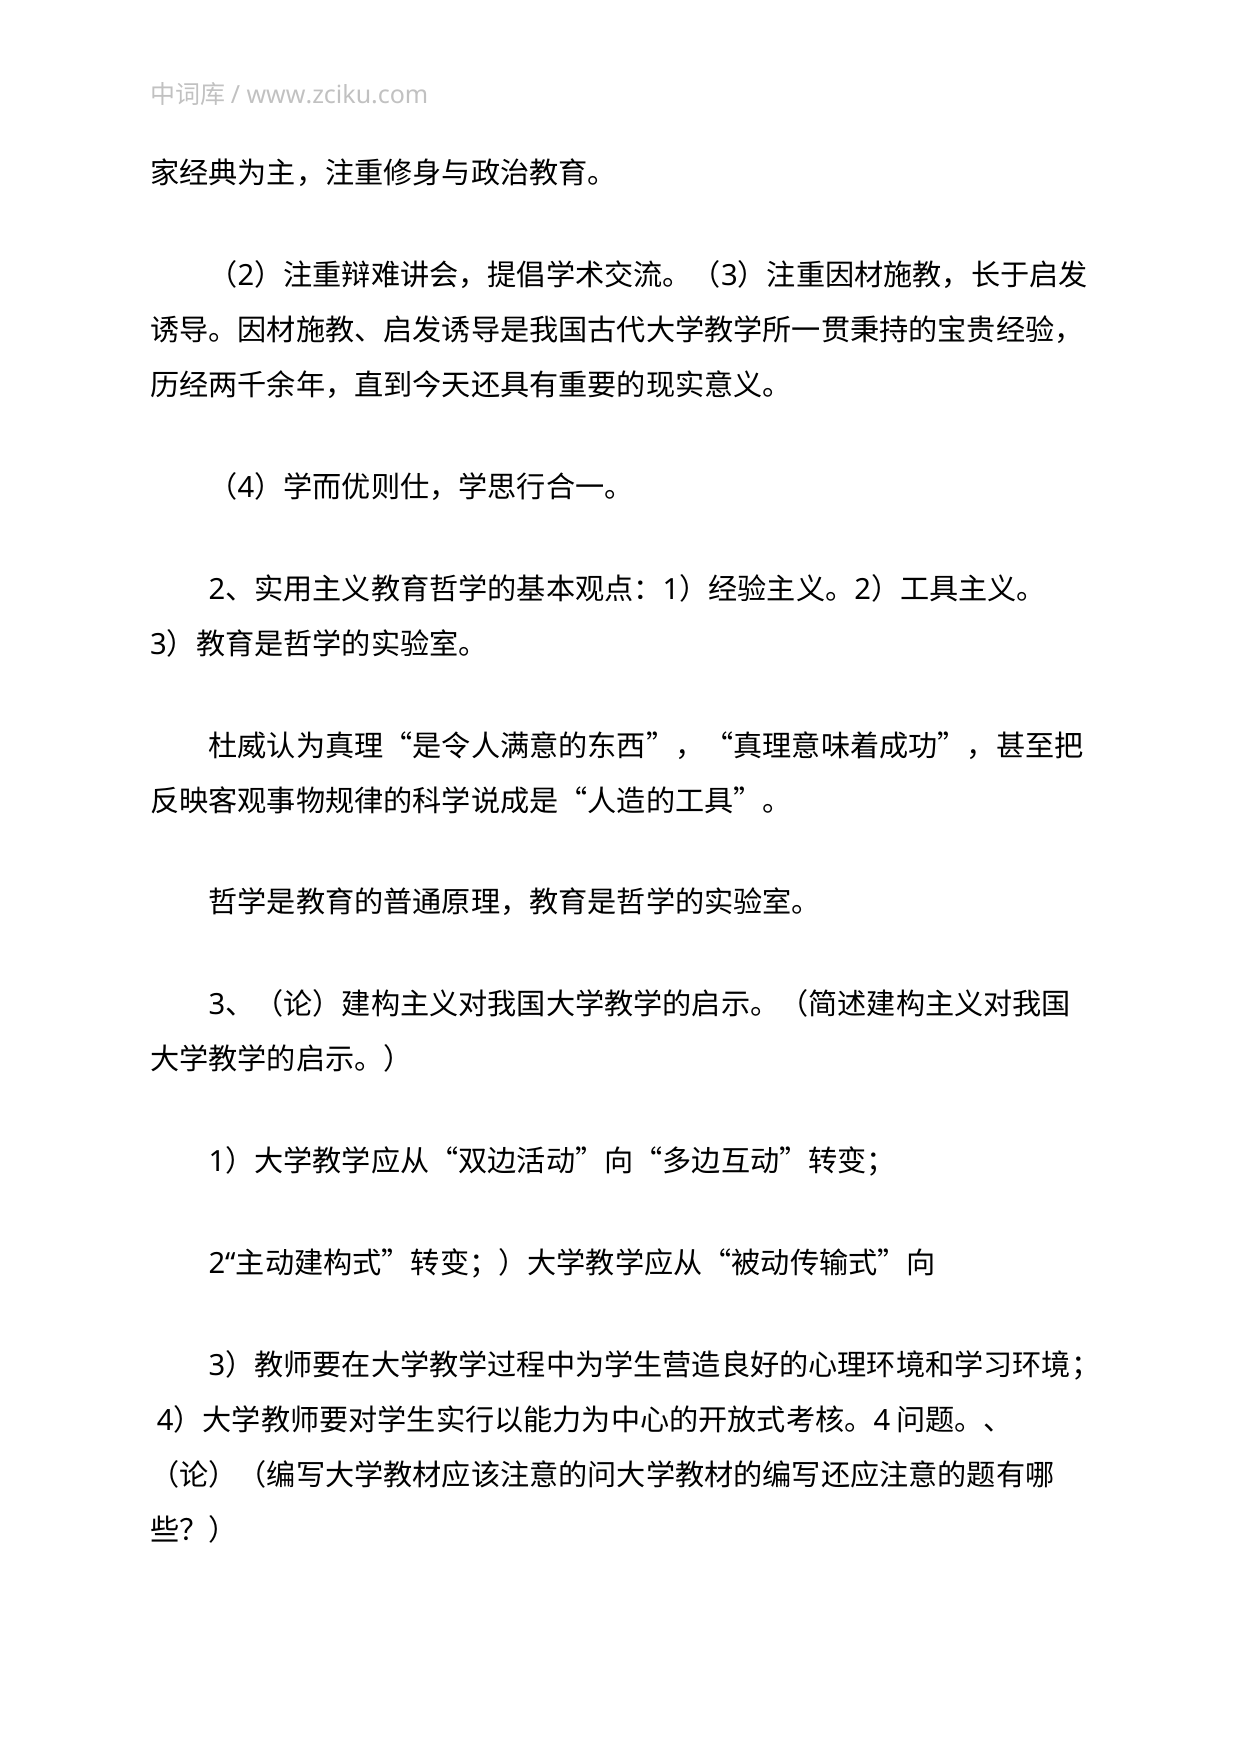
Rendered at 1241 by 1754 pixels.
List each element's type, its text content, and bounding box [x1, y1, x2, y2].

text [150, 150, 1090, 192]
text 3、（论）建构主义对我国大学教学的启示。（简述建构主义对我国大学教学的启示。） [150, 981, 1090, 1078]
text 2“主动建构式”转变；）大学教学应从“被动传输式”向 [150, 1239, 1090, 1282]
text （2）注重辩难讲会，提倡学术交流。（3）注重因材施教，长于启发诱导。因材施教、启发诱导是我国古代大学教学所一贯秉持的宝贵经验，历经两千余年，直到今天还具有重要的现实意义。 [150, 252, 1090, 404]
text 哲学是教育的普通原理，教育是哲学的实验室。 [150, 879, 1090, 921]
text 3）教师要在大学教学过程中为学生营造良好的心理环境和学习环境； 4）大学教师要对学生实行以能力为中心的开放式考核。4问题。、（论）（编写大学教材应该注意的问大学教材的编写还应注意的题有哪些？） [150, 1342, 1090, 1549]
text （4）学而优则仕，学思行合一。 [150, 463, 1090, 506]
text 1）大学教学应从“双边活动”向“多边互动”转变； [150, 1138, 1090, 1180]
text 杜威认为真理“是令人满意的东西”，“真理意味着成功”，甚至把反映客观事物规律的科学说成是“人造的工具”。 [150, 722, 1090, 819]
text 2、实用主义教育哲学的基本观点：1）经验主义。2）工具主义。3）教育是哲学的实验室。 [150, 565, 1090, 663]
